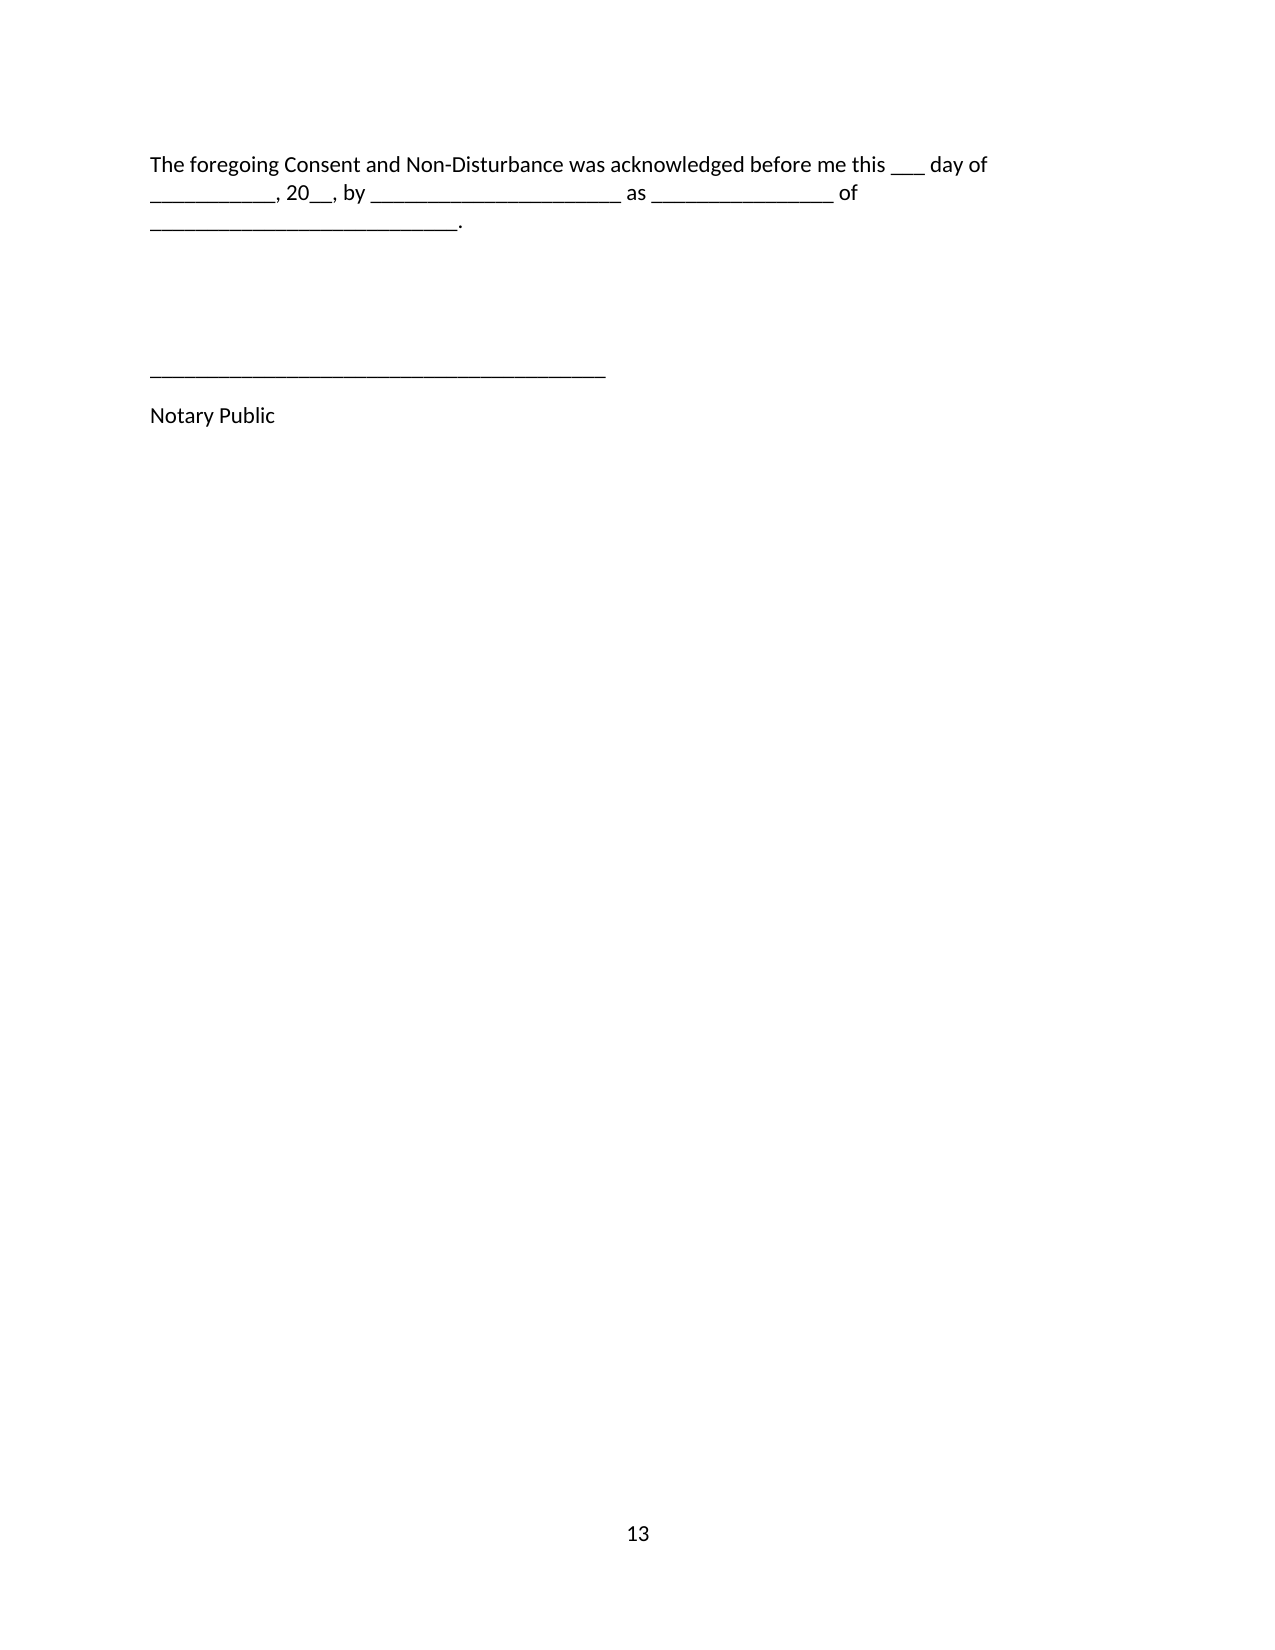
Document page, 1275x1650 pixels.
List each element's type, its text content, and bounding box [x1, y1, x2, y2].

text The foregoing Consent and Non-Disturbance was acknowledged before me this ___ day of ___________, 20__, by ______________________ as ________________ of ___________________________. [150, 150, 1125, 234]
text Notary Public [150, 401, 1125, 429]
text ________________________________________ [150, 353, 1125, 381]
